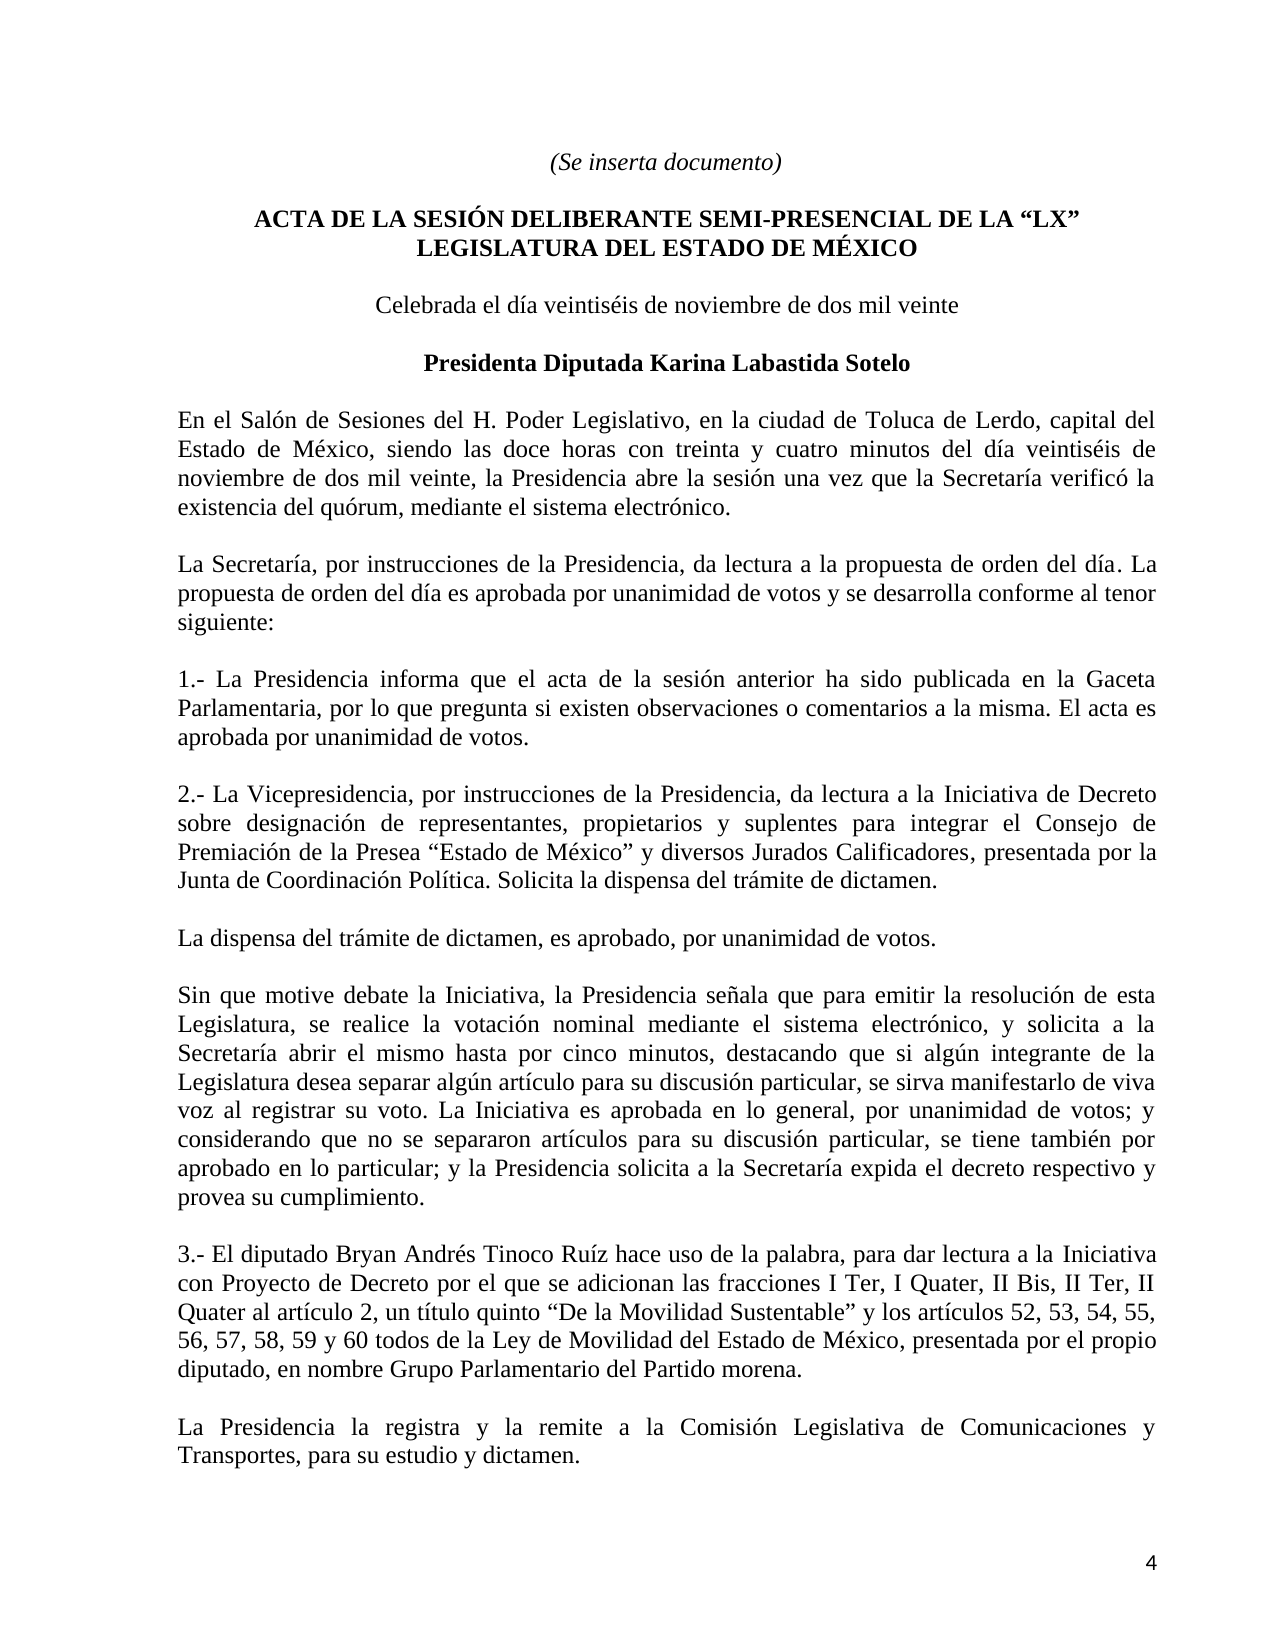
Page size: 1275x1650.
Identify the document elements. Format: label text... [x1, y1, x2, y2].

text La Secretaría, por instrucciones de la Presidencia, da lectura a la propuesta de orden del día. La propuesta de orden del día es aprobada por unanimidad de votos y se desarrolla conforme al tenor siguiente: [177, 549, 1157, 636]
text 1.- La Presidencia informa que el acta de la sesión anterior ha sido publicada en la Gaceta Parlamentaria, por lo que pregunta si existen observaciones o comentarios a la misma. El acta es aprobada por unanimidad de votos. [177, 664, 1157, 751]
text 2.- La Vicepresidencia, por instrucciones de la Presidencia, da lectura a la Iniciativa de Decreto sobre designación de representantes, propietarios y suplentes para integrar el Consejo de Premiación de la Presea “Estado de México” y diversos Jurados Calificadores, presentada por la Junta de Coordinación Política. Solicita la dispensa del trámite de dictamen. [177, 779, 1157, 894]
text ACTA DE LA SESIÓN DELIBERANTE SEMI-PRESENCIAL DE LA “LX” [177, 204, 1157, 233]
text LEGISLATURA DEL ESTADO DE MÉXICO [177, 233, 1157, 262]
text Sin que motive debate la Iniciativa, la Presidencia señala que para emitir la resolución de esta Legislatura, se realice la votación nominal mediante el sistema electrónico, y solicita a la Secretaría abrir el mismo hasta por cinco minutos, destacando que si algún integrante de la Legislatura desea separar algún artículo para su discusión particular, se sirva manifestarlo de viva voz al registrar su voto. La Iniciativa es aprobada en lo general, por unanimidad de votos; y considerando que no se separaron artículos para su discusión particular, se tiene también por aprobado en lo particular; y la Presidencia solicita a la Secretaría expida el decreto respectivo y provea su cumplimiento. [177, 981, 1157, 1211]
text La Presidencia la registra y la remite a la Comisión Legislativa de Comunicaciones y Transportes, para su estudio y dictamen. [177, 1412, 1157, 1469]
text En el Salón de Sesiones del H. Poder Legislativo, en la ciudad de Toluca de Lerdo, capital del Estado de México, siendo las doce horas con treinta y cuatro minutos del día veintiséis de noviembre de dos mil veinte, la Presidencia abre la sesión una vez que la Secretaría verificó la existencia del quórum, mediante el sistema electrónico. [177, 406, 1157, 521]
text Celebrada el día veintiséis de noviembre de dos mil veinte [177, 291, 1157, 319]
text (Se inserta documento) [177, 147, 1157, 176]
text 3.- El diputado Bryan Andrés Tinoco Ruíz hace uso de la palabra, para dar lectura a la Iniciativa con Proyecto de Decreto por el que se adicionan las fracciones I Ter, I Quater, II Bis, II Ter, II Quater al artículo 2, un título quinto “De la Movilidad Sustentable” y los artículos 52, 53, 54, 55, 56, 57, 58, 59 y 60 todos de la Ley de Movilidad del Estado de México, presentada por el propio diputado, en nombre Grupo Parlamentario del Partido morena. [177, 1239, 1157, 1383]
text La dispensa del trámite de dictamen, es aprobado, por unanimidad de votos. [177, 923, 1130, 952]
text Presidenta Diputada Karina Labastida Sotelo [177, 348, 1157, 377]
